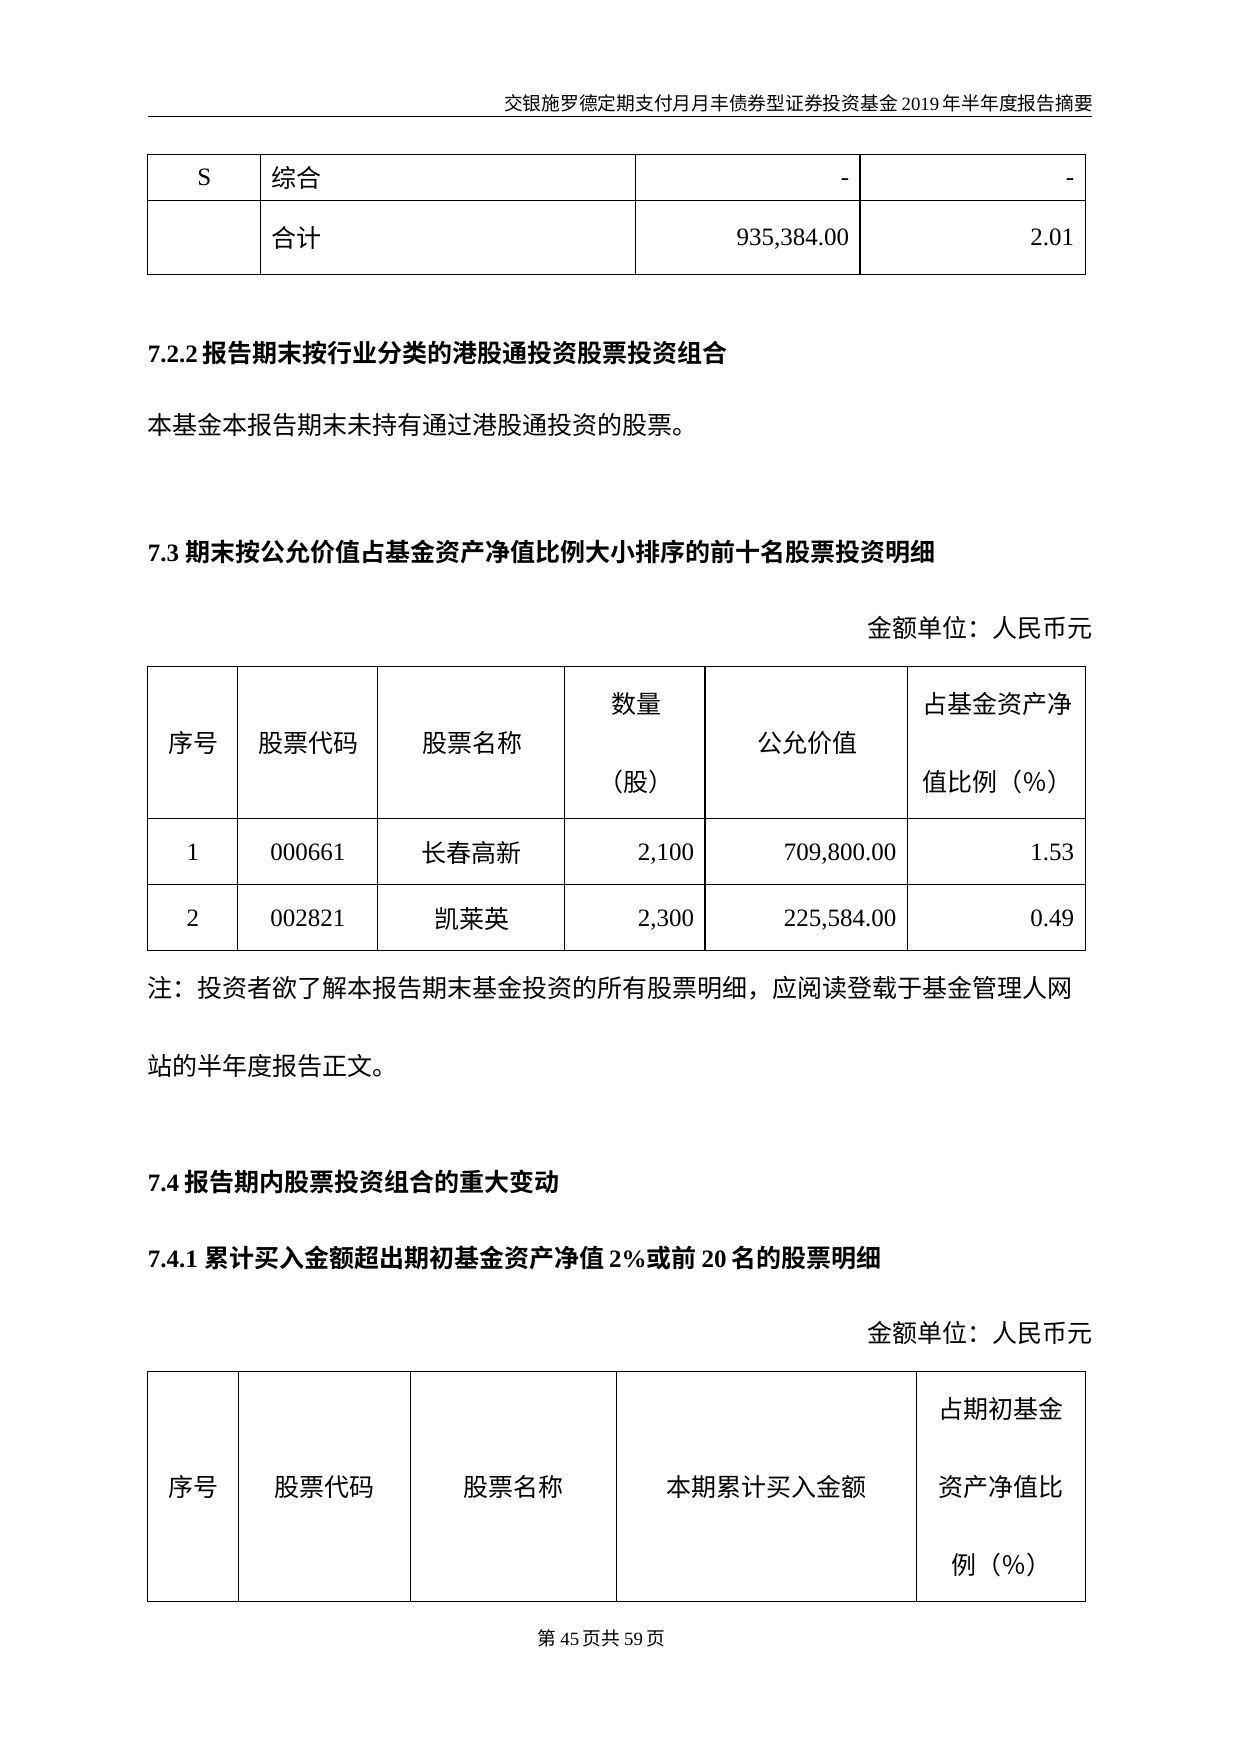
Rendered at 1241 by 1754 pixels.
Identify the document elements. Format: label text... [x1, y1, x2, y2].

table_cell 935,384.00 [636, 201, 859, 274]
table_header 股票名称 [378, 667, 564, 818]
table_cell 2,100 [565, 819, 704, 884]
table_cell 长春高新 [378, 819, 564, 884]
table_cell 凯莱英 [378, 885, 564, 950]
text 本基金本报告期末未持有通过港股通投资的股票。 [148, 391, 1092, 456]
table_cell 合计 [261, 201, 635, 274]
table_header 序号 [148, 667, 237, 818]
table_cell 0.49 [908, 885, 1085, 950]
table_header 序号 [148, 1372, 238, 1601]
subtitle 7.2.2报告期末按行业分类的港股通投资股票投资组合 [148, 319, 1092, 384]
table_cell 综合 [261, 155, 635, 199]
table_cell [148, 201, 260, 274]
text 7.4.1 累计买入金额超出期初基金资产净值2%或前20名的股票明细 [148, 1224, 1092, 1289]
table_cell 002821 [238, 885, 377, 950]
table_cell - [636, 155, 859, 199]
table_header 公允价值 [706, 667, 907, 818]
table_header 本期累计买入金额 [617, 1372, 916, 1601]
table_cell 2 [148, 885, 237, 950]
table_header 股票代码 [239, 1372, 410, 1601]
subtitle 7.4报告期内股票投资组合的重大变动 [148, 1148, 1092, 1213]
table_cell 1.53 [908, 819, 1085, 884]
table_header 占期初基金资产净值比例（％） [917, 1372, 1085, 1601]
table_cell S [148, 155, 260, 199]
table_cell 709,800.00 [706, 819, 907, 884]
text 金额单位：人民币元 [149, 594, 1092, 659]
table_header 占基金资产净值比例（％） [908, 667, 1085, 818]
table_cell 2.01 [861, 201, 1085, 274]
table_cell 2,300 [565, 885, 704, 950]
text 注：投资者欲了解本报告期末基金投资的所有股票明细，应阅读登载于基金管理人网站的半年度报告正文。 [148, 954, 1092, 1097]
subtitle 7.3 期末按公允价值占基金资产净值比例大小排序的前十名股票投资明细 [148, 518, 1092, 583]
table_header 股票代码 [238, 667, 377, 818]
table_header 数量（股） [565, 667, 704, 818]
table_cell 225,584.00 [706, 885, 907, 950]
table_cell 1 [148, 819, 237, 884]
text 金额单位：人民币元 [149, 1299, 1092, 1364]
table_cell 000661 [238, 819, 377, 884]
table_cell - [861, 155, 1085, 199]
table_header 股票名称 [411, 1372, 616, 1601]
